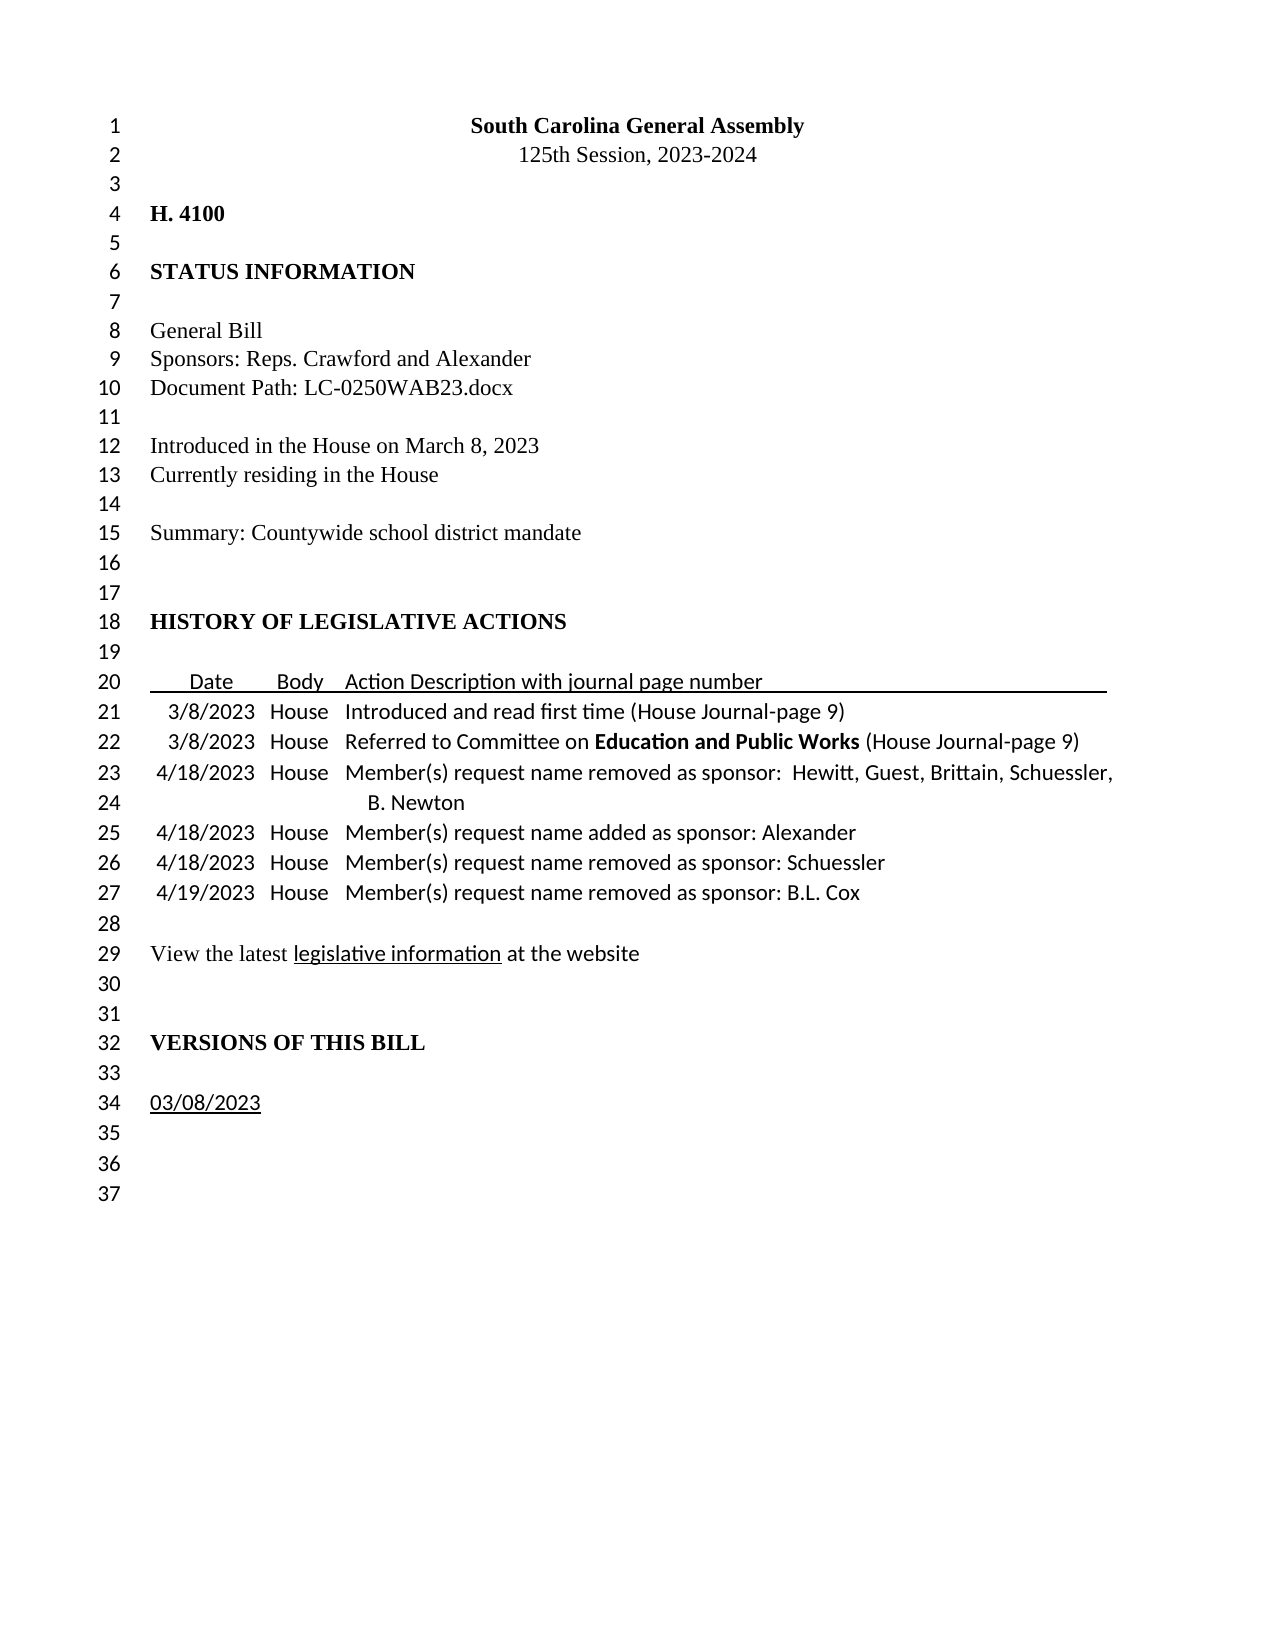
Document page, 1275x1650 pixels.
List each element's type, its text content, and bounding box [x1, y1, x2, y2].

text 4/18/2023 House Member(s) request name removed as sponsor: Schuessler [150, 848, 1125, 876]
text 4/18/2023 House Member(s) request name added as sponsor: Alexander [150, 818, 1125, 846]
text 03/08/2023 [150, 1088, 1125, 1116]
text 3/8/2023 House Introduced and read first time (House Journal-page 9) [150, 697, 1125, 725]
text 4/18/2023 House Member(s) request name removed as sponsor: Hewitt, Guest, Brittain, Schuessler, B. Newton [150, 758, 1125, 816]
text HISTORY OF LEGISLATIVE ACTIONS [150, 608, 1125, 635]
text STATUS INFORMATION [150, 258, 1125, 284]
text 125th Session, 2023-2024 [150, 141, 1125, 167]
text Currently residing in the House [150, 461, 1125, 487]
text South Carolina General Assembly [150, 112, 1125, 139]
text 4/19/2023 House Member(s) request name removed as sponsor: B.L. Cox [150, 878, 1125, 906]
text H. 4100 [150, 199, 1125, 226]
text VERSIONS OF THIS BILL [150, 1029, 1125, 1056]
text Introduced in the House on March 8, 2023 [150, 432, 1125, 459]
text Summary: Countywide school district mandate [150, 519, 1125, 546]
text General Bill [150, 317, 1125, 343]
text View the latest legislative information at the website [150, 939, 1125, 967]
text Document Path: LC-0250WAB23.docx [150, 374, 1125, 400]
text Sponsors: Reps. Crawford and Alexander [150, 345, 1125, 372]
text 3/8/2023 House Referred to Committee on Education and Public Works (House Journal-page 9) [150, 727, 1125, 755]
text Date Body Action Description with journal page number [150, 667, 1125, 695]
